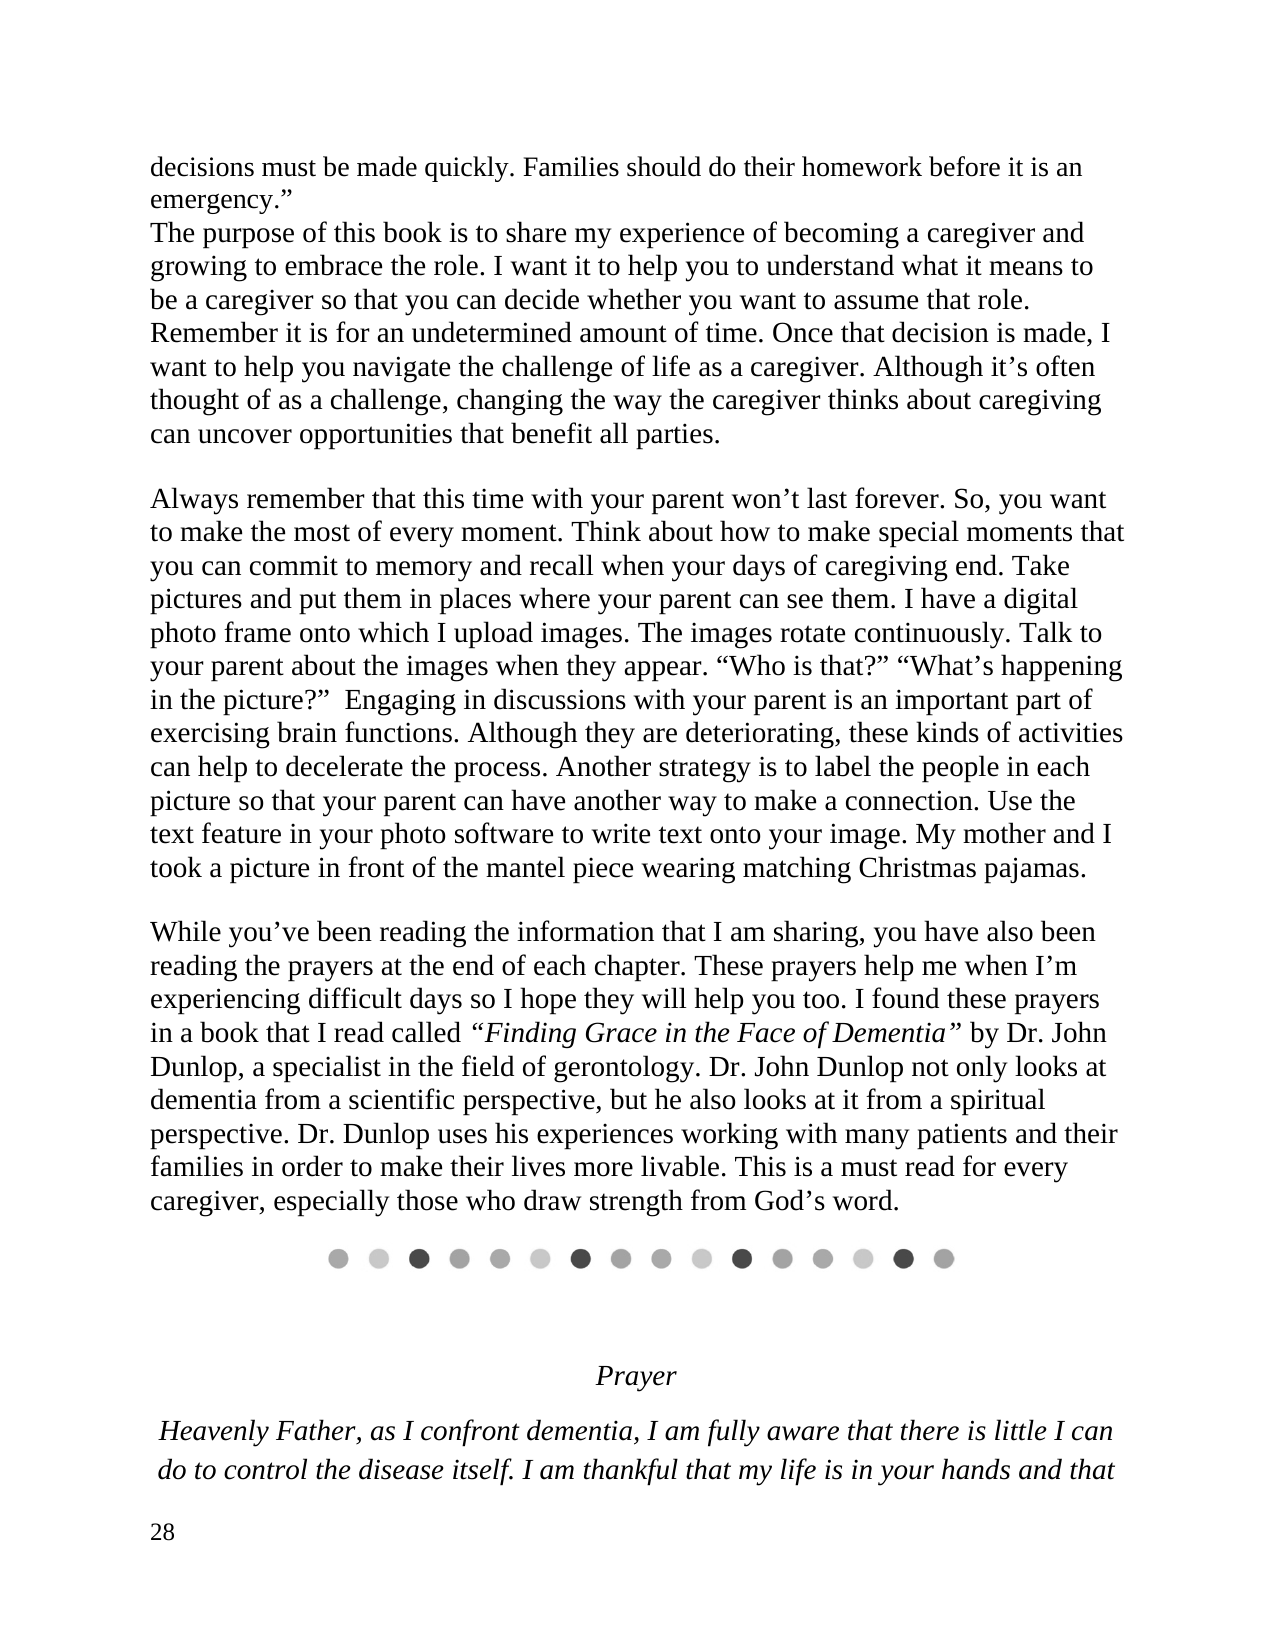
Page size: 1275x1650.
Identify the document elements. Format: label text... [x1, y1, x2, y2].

text Prayer [150, 1358, 1125, 1392]
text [150, 1413, 1125, 1485]
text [150, 150, 1125, 215]
text Always remember that this time with your parent won’t last forever. So, you want to make the most of every moment. Think about how to make special moments that you can commit to memory and recall when your days of caregiving end. Take pictures and put them in places where your parent can see them. I have a digital photo frame onto which I upload images. The images rotate continuously. Talk to your parent about the images when they appear. “Who is that?” “What’s happening in the picture?” Engaging in discussions with your parent is an important part of exercising brain functions. Although they are deteriorating, these kinds of activities can help to decelerate the process. Another strategy is to label the people in each picture so that your parent can have another way to make a connection. Use the text feature in your photo software to write text onto your image. My mother and I took a picture in front of the mantel piece wearing matching Christmas pajamas. [150, 481, 1125, 883]
picture [273, 1238, 1002, 1272]
text The purpose of this book is to share my experience of becoming a caregiver and growing to embrace the role. I want it to help you to understand what it means to be a caregiver so that you can decide whether you want to assume that role. Remember it is for an undetermined amount of time. Once that decision is made, I want to help you navigate the challenge of life as a caregiver. Although it’s often thought of as a challenge, changing the way the caregiver thinks about caregiving can uncover opportunities that benefit all parties. [150, 215, 1125, 449]
text While you’ve been reading the information that I am sharing, you have also been reading the prayers at the end of each chapter. These prayers help me when I’m experiencing difficult days so I hope they will help you too. I found these prayers in a book that I read called “Finding Grace in the Face of Dementia” by Dr. John Dunlop, a specialist in the field of gerontology. Dr. John Dunlop not only looks at dementia from a scientific perspective, but he also looks at it from a spiritual perspective. Dr. Dunlop uses his experiences working with many patients and their families in order to make their lives more livable. This is a must read for every caregiver, especially those who draw strength from God’s word. [150, 914, 1125, 1216]
